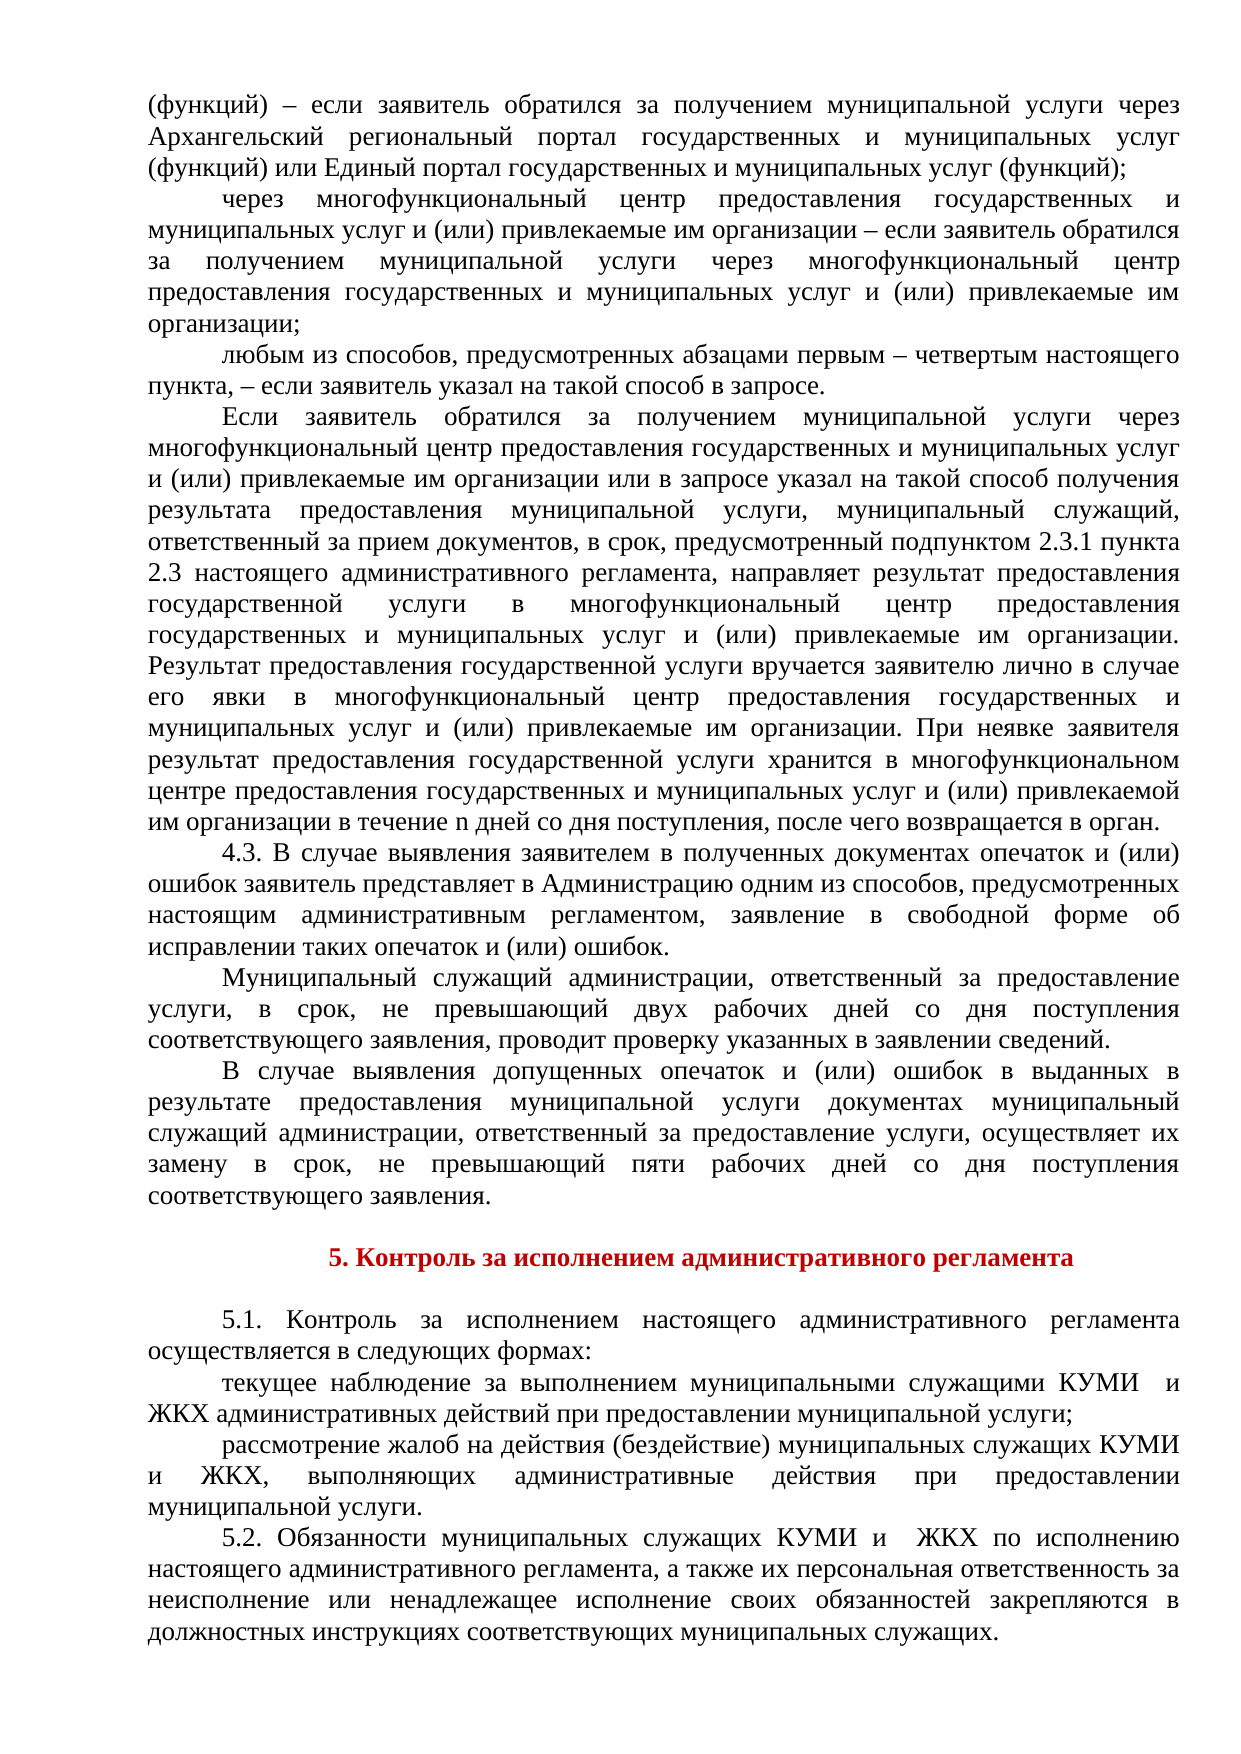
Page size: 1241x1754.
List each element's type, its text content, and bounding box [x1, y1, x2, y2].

text рассмотрение жалоб на действия (бездействие) муниципальных служащих КУМИ и ЖКХ, выполняющих административные действия при предоставлении муниципальной услуги. [148, 1428, 1181, 1521]
text 5. Контроль за исполнением административного регламента [148, 1241, 1181, 1272]
text 5.2. Обязанности муниципальных служащих КУМИ и ЖКХ по исполнению настоящего административного регламента, а также их персональная ответственность за неисполнение или ненадлежащее исполнение своих обязанностей закрепляются в должностных инструкциях соответствующих муниципальных служащих. [148, 1521, 1181, 1646]
text В случае выявления допущенных опечаток и (или) ошибок в выданных в результате предоставления муниципальной услуги документах муниципальный служащий администрации, ответственный за предоставление услуги, осуществляет их замену в срок, не превышающий пяти рабочих дней со дня поступления соответствующего заявления. [148, 1054, 1181, 1210]
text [148, 89, 1181, 182]
text 5.1. Контроль за исполнением настоящего административного регламента осуществляется в следующих формах: [148, 1303, 1181, 1366]
text текущее наблюдение за выполнением муниципальными служащими КУМИ и ЖКХ административных действий при предоставлении муниципальной услуги; [148, 1366, 1181, 1428]
text 4.3. В случае выявления заявителем в полученных документах опечаток и (или) ошибок заявитель представляет в Администрацию одним из способов, предусмотренных настоящим административным регламентом, заявление в свободной форме об исправлении таких опечаток и (или) ошибок. [148, 836, 1181, 961]
text Если заявитель обратился за получением муниципальной услуги через многофункциональный центр предоставления государственных и муниципальных услуг и (или) привлекаемые им организации или в запросе указал на такой способ получения результата предоставления муниципальной услуги, муниципальный служащий, ответственный за прием документов, в срок, предусмотренный подпунктом 2.3.1 пункта 2.3 настоящего административного регламента, направляет результат предоставления государственной услуги в многофункциональный центр предоставления государственных и муниципальных услуг и (или) привлекаемые им организации. Результат предоставления государственной услуги вручается заявителю лично в случае его явки в многофункциональный центр предоставления государственных и муниципальных услуг и (или) привлекаемые им организации. При неявке заявителя результат предоставления государственной услуги хранится в многофункциональном центре предоставления государственных и муниципальных услуг и (или) привлекаемой им организации в течение n дней со дня поступления, после чего возвращается в орган. [148, 400, 1181, 836]
text через многофункциональный центр предоставления государственных и муниципальных услуг и (или) привлекаемые им организации – если заявитель обратился за получением муниципальной услуги через многофункциональный центр предоставления государственных и муниципальных услуг и (или) привлекаемые им организации; [148, 182, 1181, 338]
text Муниципальный служащий администрации, ответственный за предоставление услуги, в срок, не превышающий двух рабочих дней со дня поступления соответствующего заявления, проводит проверку указанных в заявлении сведений. [148, 961, 1181, 1054]
text любым из способов, предусмотренных абзацами первым – четвертым настоящего пункта, – если заявитель указал на такой способ в запросе. [148, 338, 1181, 400]
